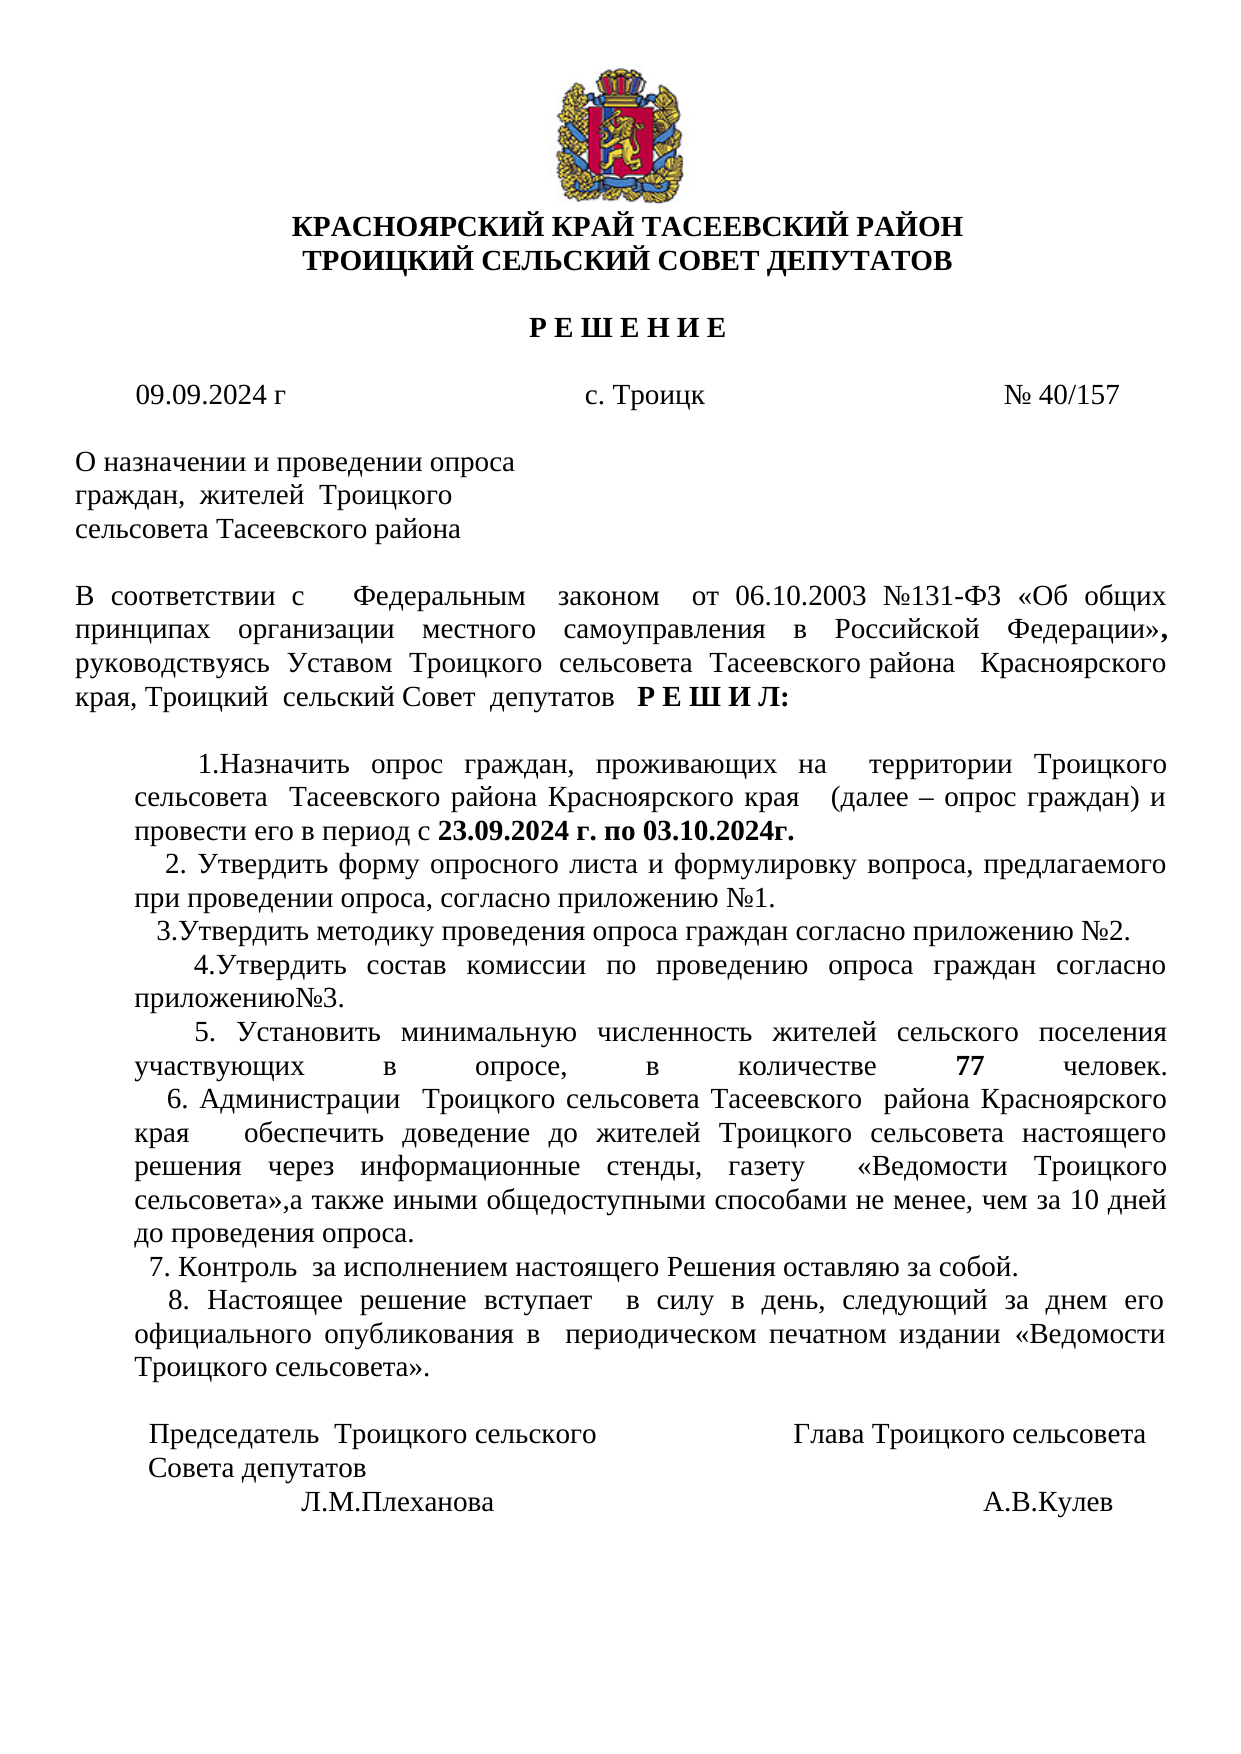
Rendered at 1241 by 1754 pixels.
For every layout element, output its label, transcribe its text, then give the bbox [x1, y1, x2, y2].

text ТРОИЦКИЙ СЕЛЬСКИЙ СОВЕТ ДЕПУТАТОВ [60, 243, 1165, 276]
text 4.Утвердить состав комиссии по проведению опроса граждан согласно приложению№3. 5. Установить минимальную численность жителей сельского поселения участвующих в опросе, в количестве 77 человек. 6. Администрации Троицкого сельсовета Тасеевского района Красноярского края обеспечить доведение до жителей Троицкого сельсовета настоящего решения через информационные стенды, газету «Ведомости Троицкого сельсовета»,а также иными общедоступными способами не менее, чем за 10 дней до проведения опроса. [134, 947, 1168, 1249]
text 8. Настоящее решение вступает в силу в день, следующий за днем его официального опубликования в периодическом печатном издании «Ведомости Троицкого сельсовета». [134, 1282, 1165, 1383]
text 1.Назначить опрос граждан, проживающих на территории Троицкого сельсовета Тасеевского района Красноярского края (далее – опрос граждан) и провести его в период с 23.09.2024 г. по 03.10.2024г. [134, 746, 1168, 846]
text 09.09.2024 г с. Троицк № 40/157 [60, 377, 1165, 410]
text Совета депутатов [75, 1450, 1165, 1484]
text В соответствии с Федеральным законом от 06.10.2003 №131-ФЗ «Об общих принципах организации местного самоуправления в Российской Федерации», руководствуясь Уставом Троицкого сельсовета Тасеевского района Красноярского края, Троицкий сельский Совет депутатов Р Е Ш И Л: [75, 578, 1168, 712]
text 7. Контроль за исполнением настоящего Решения оставляю за собой. [134, 1249, 1165, 1282]
text Л.М.Плеханова А.В.Кулев [75, 1484, 1165, 1517]
text 3.Утвердить методику проведения опроса граждан согласно приложению №2. [134, 913, 1168, 947]
picture [549, 59, 691, 210]
text КРАСНОЯРСКИЙ КРАЙ ТАСЕЕВСКИЙ РАЙОН [60, 209, 1165, 243]
text О назначении и проведении опроса граждан, жителей Троицкого [75, 444, 611, 511]
text Р Е Ш Е Н И Е [60, 310, 1165, 343]
text Председатель Троицкого сельского Глава Троицкого сельсовета [75, 1417, 1165, 1450]
text 2. Утвердить форму опросного листа и формулировку вопроса, предлагаемого при проведении опроса, согласно приложению №1. [134, 846, 1168, 913]
text сельсовета Тасеевского района [75, 511, 611, 544]
